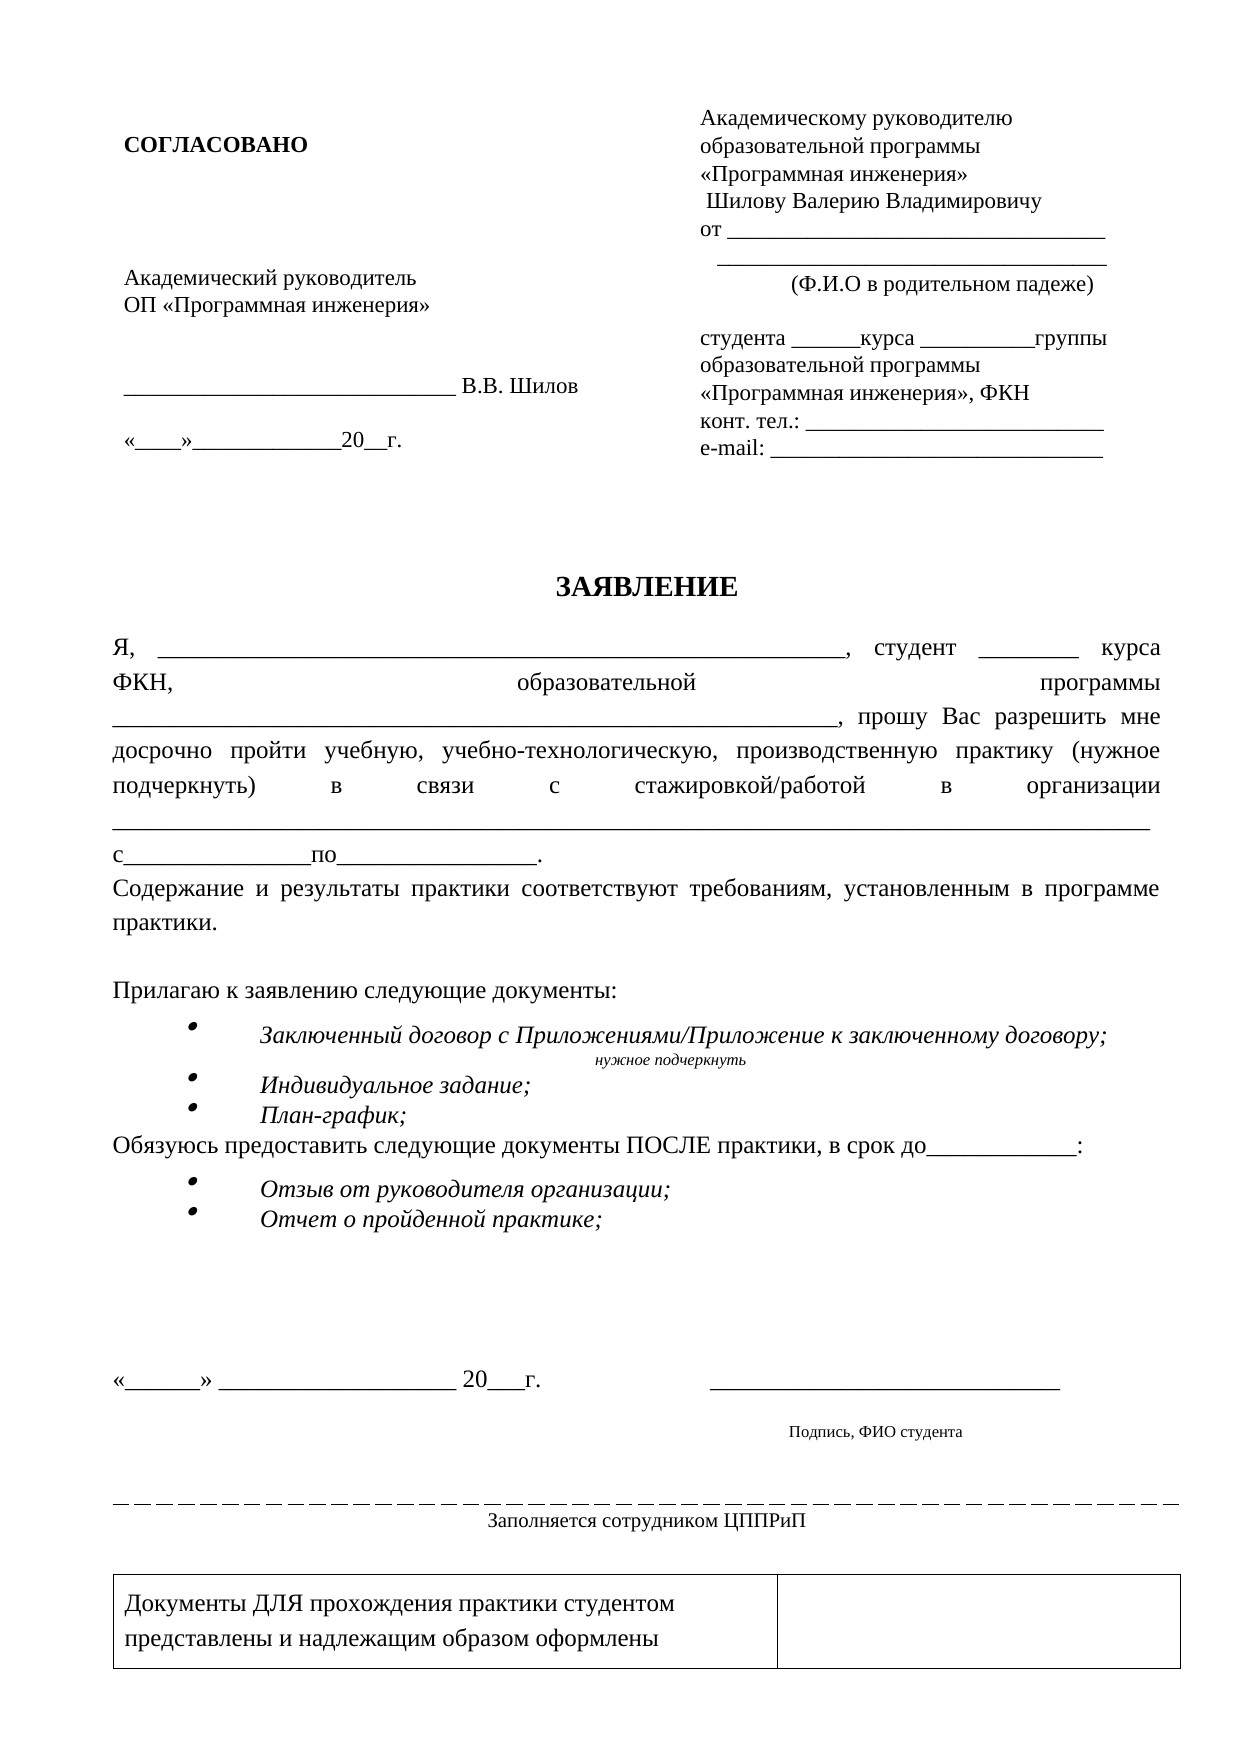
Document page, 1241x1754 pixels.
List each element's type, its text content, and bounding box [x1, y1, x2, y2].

text Подпись, ФИО студента [702, 1421, 1181, 1441]
table_header Академическому руководителю образовательной программы «Программная инженерия» Шилову Валерию Владимировичу от _________________________________ __________________________________ (Ф.И.О в родительном падеже) студента ______курса __________группы образовательной программы «Программная инженерия», ФКН конт. тел.: __________________________ e-mail: _____________________________ [689, 103, 1181, 510]
text нужное подчеркнуть [112, 1048, 1181, 1069]
table_header СОГЛАСОВАНО Академический руководитель ОП «Программная инженерия» _____________________________ В.В. Шилов «____»_____________20__г. [113, 103, 689, 510]
text «______» ___________________ 20___г. ____________________________ [112, 1362, 1181, 1392]
list Отчет о пройденной практике; [112, 1203, 1181, 1233]
list Отзыв от руководителя организации; [112, 1173, 1181, 1203]
text Содержание и результаты практики соответствуют требованиям, установленным в программе практики. [112, 872, 1161, 936]
text с_______________по________________. [112, 838, 1161, 867]
list План-график; [112, 1099, 1181, 1128]
text Заполняется сотрудником ЦППРиП [112, 1504, 1181, 1532]
list Заключенный договор с Приложениями/Приложение к заключенному договору; [112, 1018, 1181, 1048]
text Прилагаю к заявлению следующие документы: [112, 974, 1181, 1004]
table_header Документы ДЛЯ прохождения практики студентом представлены и надлежащим образом оформлены [114, 1575, 777, 1668]
table_header [778, 1575, 1180, 1668]
text Обязуюсь предоставить следующие документы ПОСЛЕ практики, в срок до____________: [112, 1128, 1181, 1158]
list Индивидуальное задание; [112, 1069, 1181, 1099]
text Я, _______________________________________________________, студент ________ курса ФКН, образовательной программы __________________________________________________________, прошу Вас разрешить мне досрочно пройти учебную, учебно-технологическую, производственную практику (нужное подчеркнуть) в связи с стажировкой/работой в организации ___________________________________________________________________________________ [112, 631, 1161, 833]
text ЗАЯВЛЕНИЕ [112, 568, 1181, 603]
